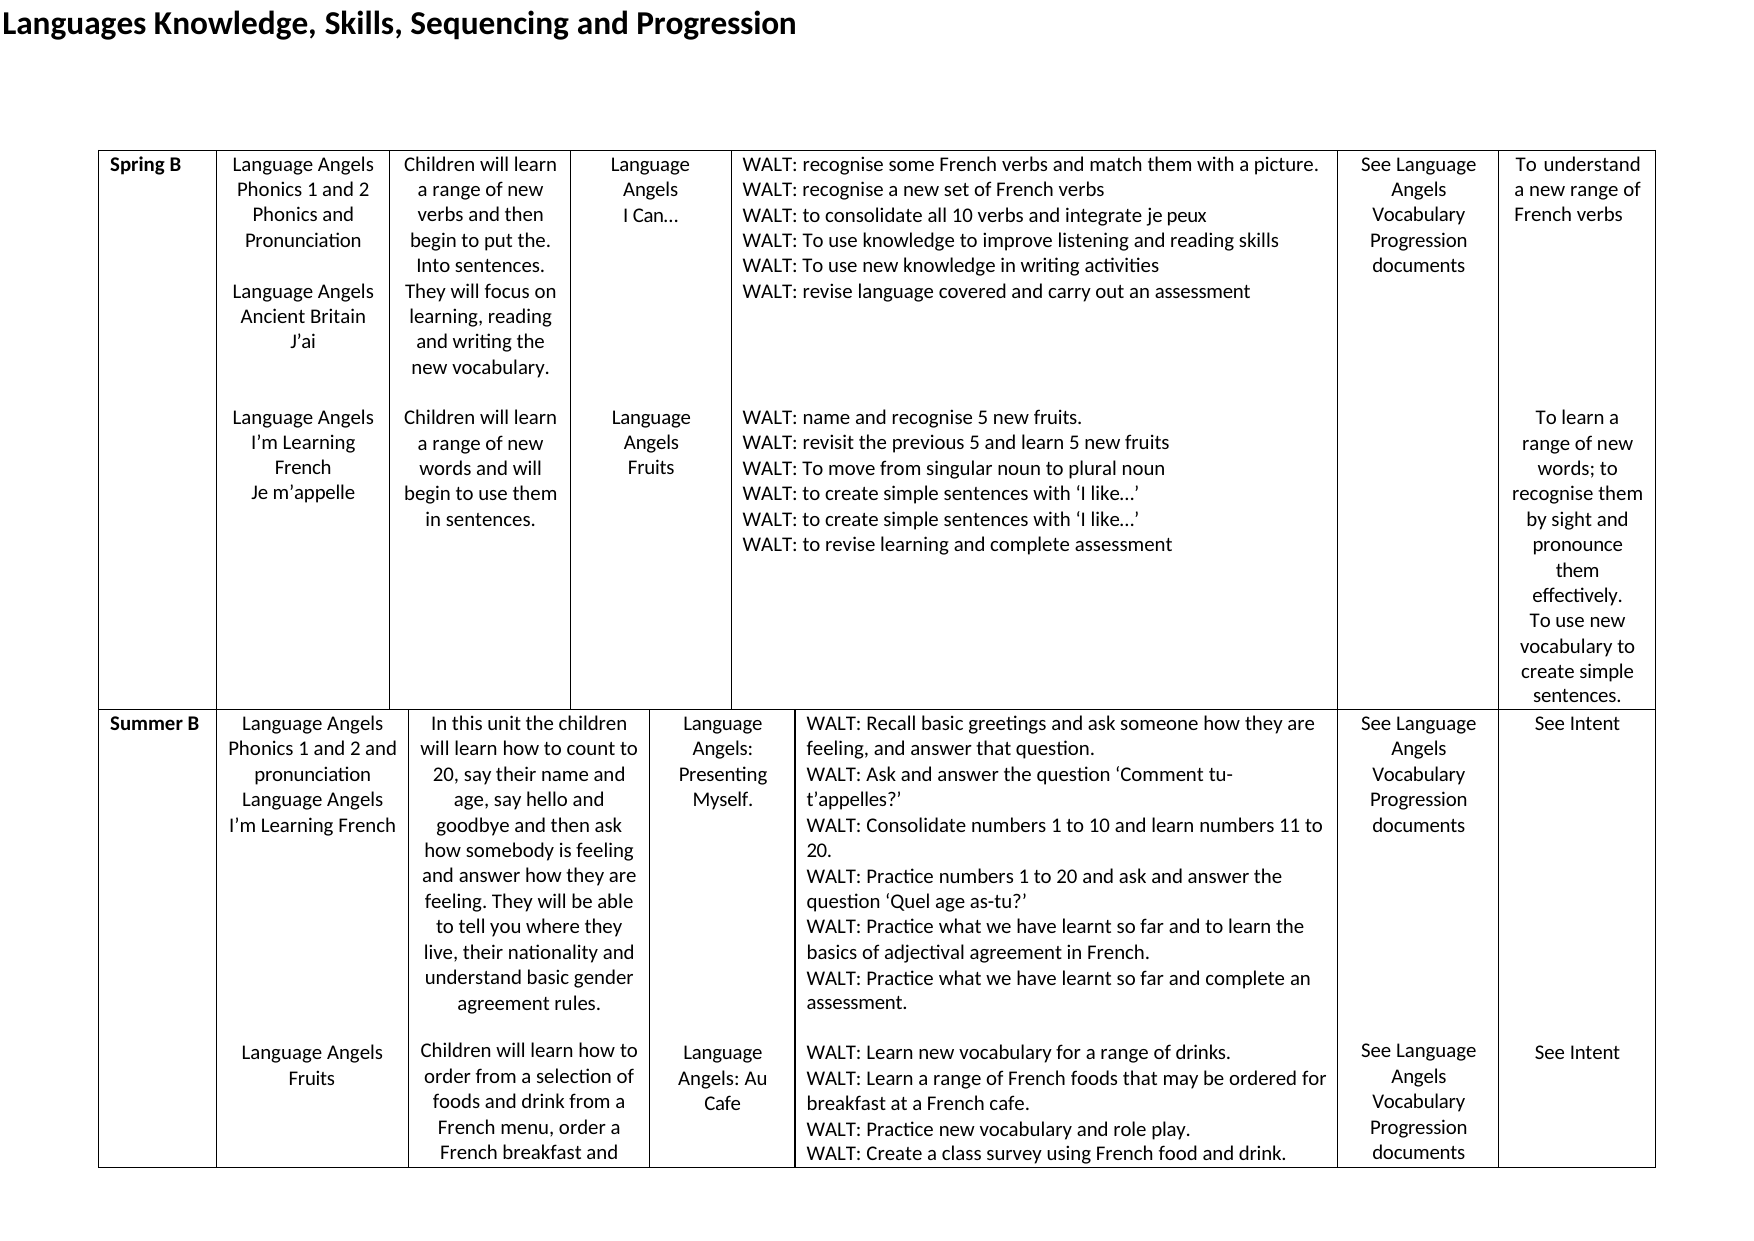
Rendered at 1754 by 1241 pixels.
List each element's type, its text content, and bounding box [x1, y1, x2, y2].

table_cell Language Angels Fruits [571, 391, 731, 709]
table_cell WALT: Learn new vocabulary for a range of drinks. WALT: Learn a range of French foods that may be ordered for breakfast at a French cafe. WALT: Practice new vocabulary and role play. WALT: Create a class survey using French food and drink. [796, 1027, 1337, 1167]
table_cell Language Angels: Au Cafe [650, 1027, 794, 1167]
table_cell Language Angels I’m Learning French Je m’appelle [217, 391, 389, 709]
table_header To understand a new range of French verbs [1499, 151, 1655, 391]
table_cell Summer B [99, 710, 216, 1027]
table_cell [99, 1027, 216, 1167]
table_cell Children will learn a range of new words and will begin to use them in sentences. [390, 391, 570, 709]
table_cell See Language Angels Vocabulary Progression documents [1338, 1027, 1498, 1167]
table_header WALT: recognise some French verbs and match them with a picture. WALT: recognise a new set of French verbs WALT: to consolidate all 10 verbs and integrate je peux WALT: To use knowledge to improve listening and reading skills WALT: To use new knowledge in writing activities WALT: revise language covered and carry out an assessment [732, 151, 1337, 391]
table_cell See Intent [1499, 710, 1655, 1027]
table_cell To learn a range of new words; to recognise them by sight and pronounce them effectively. To use new vocabulary to create simple sentences. [1499, 391, 1655, 709]
table_cell See Language Angels Vocabulary Progression documents [1338, 710, 1498, 1027]
table_cell Language Angels: Presenting Myself. [650, 710, 794, 1027]
table_cell Language Angels Fruits [217, 1027, 408, 1167]
table_cell [1338, 391, 1498, 709]
table_header Language Angels I Can… [571, 151, 731, 391]
table_cell WALT: Recall basic greetings and ask someone how they are feeling, and answer that question. WALT: Ask and answer the question ‘Comment tu- t’appelles?’ WALT: Consolidate numbers 1 to 10 and learn numbers 11 to 20. WALT: Practice numbers 1 to 20 and ask and answer the question ‘Quel age as-tu?’ WALT: Practice what we have learnt so far and to learn the basics of adjectival agreement in French. WALT: Practice what we have learnt so far and complete an assessment. [796, 710, 1337, 1027]
table_header Language Angels Phonics 1 and 2 Phonics and Pronunciation Language Angels Ancient Britain J’ai [217, 151, 389, 391]
table_cell In this unit the children will learn how to count to 20, say their name and age, say hello and goodbye and then ask how somebody is feeling and answer how they are feeling. They will be able to tell you where they live, their nationality and understand basic gender agreement rules. [409, 710, 649, 1027]
table_header Children will learn a range of new verbs and then begin to put the. Into sentences. They will focus on learning, reading and writing the new vocabulary. [390, 151, 570, 391]
table_header Spring B [99, 151, 216, 391]
table_cell Language Angels Phonics 1 and 2 and pronunciation Language Angels I’m Learning French [217, 710, 408, 1027]
table_cell Children will learn how to order from a selection of foods and drink from a French menu, order a French breakfast and [409, 1027, 649, 1167]
table_cell WALT: name and recognise 5 new fruits. WALT: revisit the previous 5 and learn 5 new fruits WALT: To move from singular noun to plural noun WALT: to create simple sentences with ‘I like…’ WALT: to create simple sentences with ‘I like…’ WALT: to revise learning and complete assessment [732, 391, 1337, 709]
table_cell [99, 391, 216, 709]
table_cell See Intent [1499, 1027, 1655, 1167]
table_header See Language Angels Vocabulary Progression documents [1338, 151, 1498, 391]
